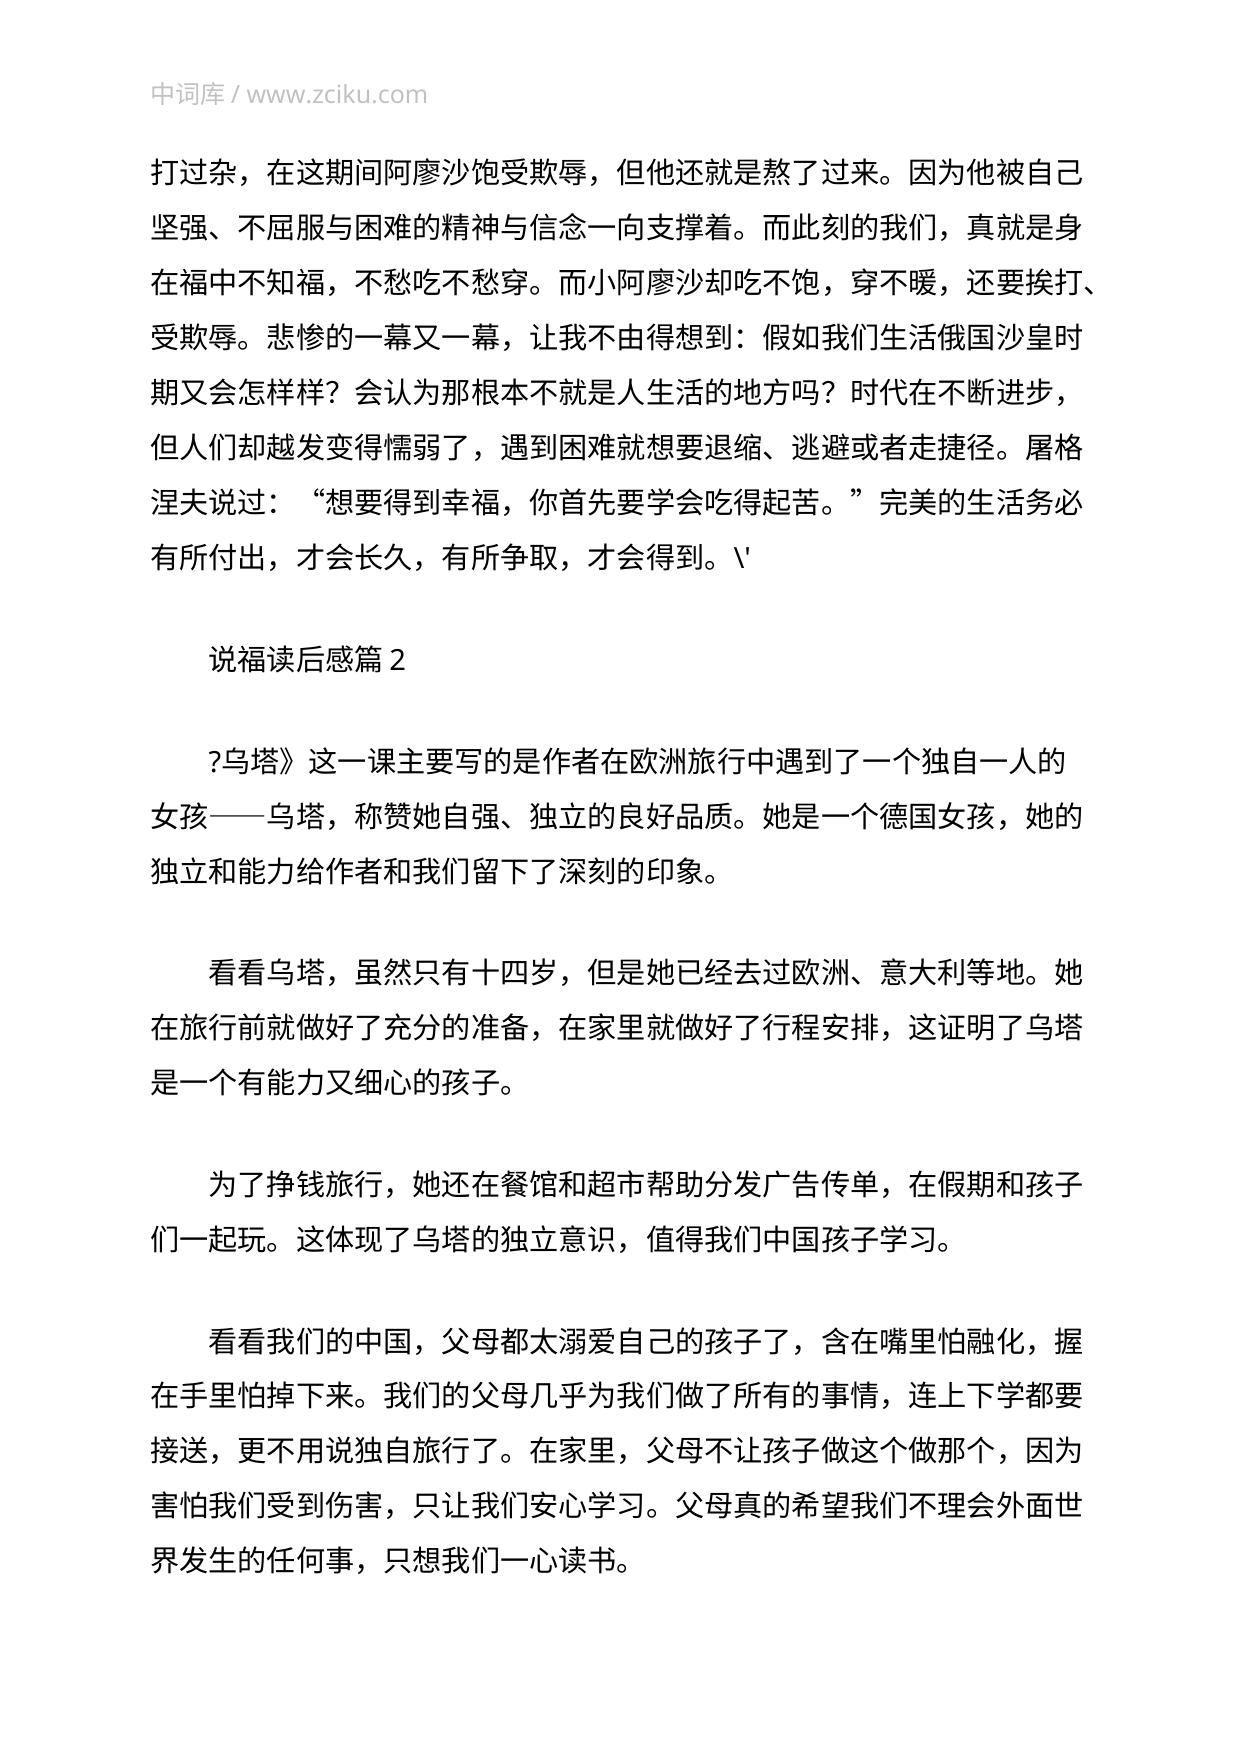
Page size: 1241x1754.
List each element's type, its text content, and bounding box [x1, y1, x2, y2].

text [150, 150, 1090, 577]
text 看看乌塔，虽然只有十四岁，但是她已经去过欧洲、意大利等地。她在旅行前就做好了充分的准备，在家里就做好了行程安排，这证明了乌塔是一个有能力又细心的孩子。 [150, 950, 1090, 1102]
text 说福读后感篇2 [150, 636, 1090, 679]
text 看看我们的中国，父母都太溺爱自己的孩子了，含在嘴里怕融化，握在手里怕掉下来。我们的父母几乎为我们做了所有的事情，连上下学都要接送，更不用说独自旅行了。在家里，父母不让孩子做这个做那个，因为害怕我们受到伤害，只让我们安心学习。父母真的希望我们不理会外面世界发生的任何事，只想我们一心读书。 [150, 1318, 1090, 1580]
text 为了挣钱旅行，她还在餐馆和超市帮助分发广告传单，在假期和孩子们一起玩。这体现了乌塔的独立意识，值得我们中国孩子学习。 [150, 1161, 1090, 1259]
text ?乌塔》这一课主要写的是作者在欧洲旅行中遇到了一个独自一人的女孩——乌塔，称赞她自强、独立的良好品质。她是一个德国女孩，她的独立和能力给作者和我们留下了深刻的印象。 [150, 738, 1090, 890]
